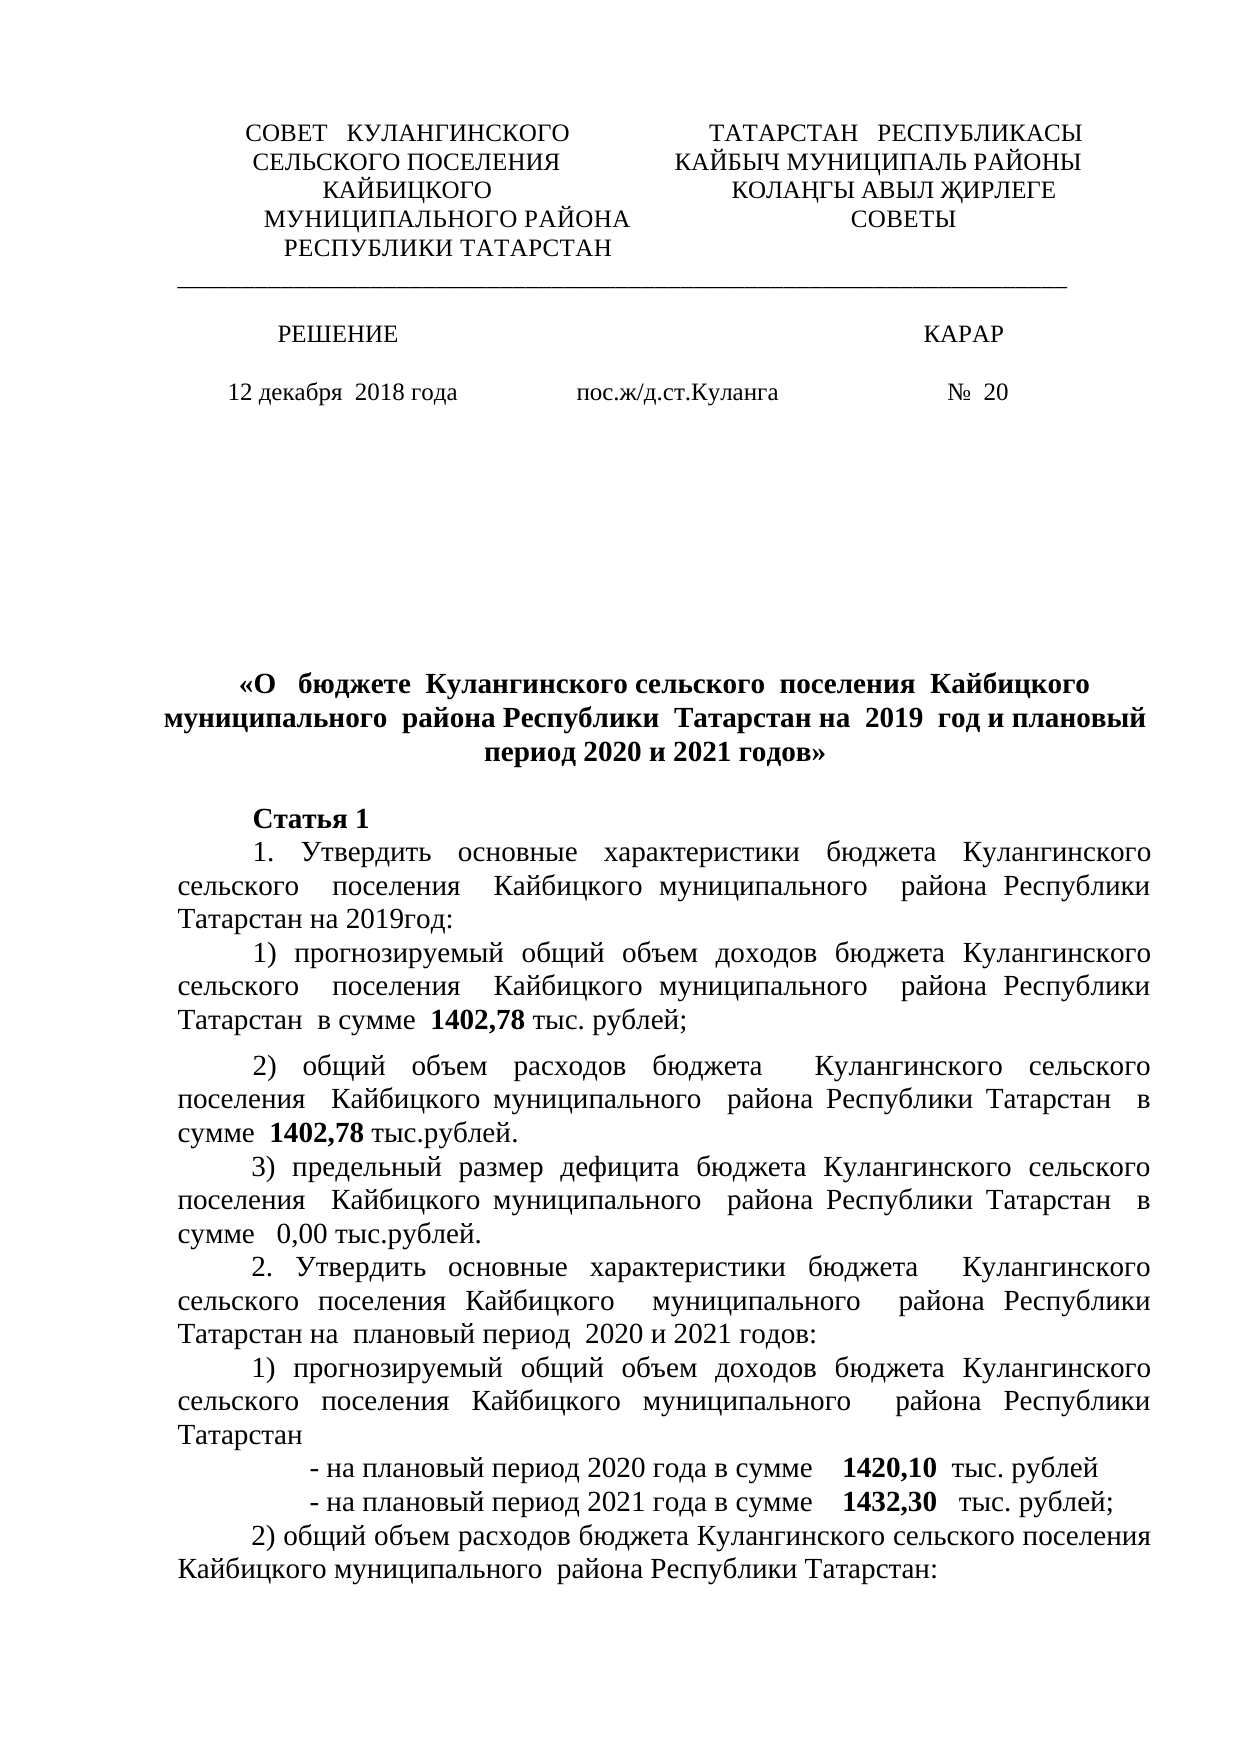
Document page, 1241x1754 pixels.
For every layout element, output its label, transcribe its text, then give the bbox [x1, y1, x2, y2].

text КАЙБИЦКОГО КОЛАҢГЫ АВЫЛ ҖИРЛЕГЕ [177, 176, 1152, 204]
text 1) прогнозируемый общий объем доходов бюджета Кулангинского сельского поселения Кайбицкого муниципального района Республики Татарстан [177, 1350, 1152, 1451]
text СОВЕТ КУЛАНГИНСКОГО ТАТАРСТАН РЕСПУБЛИКАСЫ [177, 118, 1152, 147]
text «О бюджете Кулангинского сельского поселения Кайбицкого муниципального района Республики Татарстан на 2019 год и плановый период 2020 и 2021 годов» [158, 667, 1152, 767]
text 2) общий объем расходов бюджета Кулангинского сельского поселения Кайбицкого муниципального района Республики Татарстан в сумме 1402,78 тыс.рублей. [177, 1048, 1152, 1149]
text _____________________________________________________________________ [177, 262, 1152, 291]
text СЕЛЬСКОГО ПОСЕЛЕНИЯ КАЙБЫЧ МУНИЦИПАЛЬ РАЙОНЫ [177, 147, 1152, 176]
text РЕШЕНИЕ КАРАР [177, 319, 1152, 348]
text МУНИЦИПАЛЬНОГО РАЙОНА СОВЕТЫ [177, 204, 1152, 233]
text 2. Утвердить основные характеристики бюджета Кулангинского сельского поселения Кайбицкого муниципального района Республики Татарстан на плановый период 2020 и 2021 годов: [177, 1249, 1152, 1350]
text 12 декабря 2018 года пос.ж/д.ст.Куланга № 20 [177, 377, 1152, 406]
text 1) прогнозируемый общий объем доходов бюджета Кулангинского сельского поселения Кайбицкого муниципального района Республики Татарстан в сумме 1402,78 тыс. рублей; [177, 935, 1152, 1036]
text 2) общий объем расходов бюджета Кулангинского сельского поселения Кайбицкого муниципального района Республики Татарстан: [177, 1518, 1152, 1585]
text РЕСПУБЛИКИ ТАТАРСТАН [177, 233, 1152, 262]
text Статья 1 [177, 801, 1152, 834]
text - на плановый период 2021 года в сумме 1432,30 тыс. рублей; [177, 1484, 1152, 1518]
text 1. Утвердить основные характеристики бюджета Кулангинского сельского поселения Кайбицкого муниципального района Республики Татарстан на 2019год: [177, 834, 1152, 935]
text - на плановый период 2020 года в сумме 1420,10 тыс. рублей [177, 1451, 1152, 1484]
text 3) предельный размер дефицита бюджета Кулангинского сельского поселения Кайбицкого муниципального района Республики Татарстан в сумме 0,00 тыс.рублей. [177, 1149, 1152, 1249]
